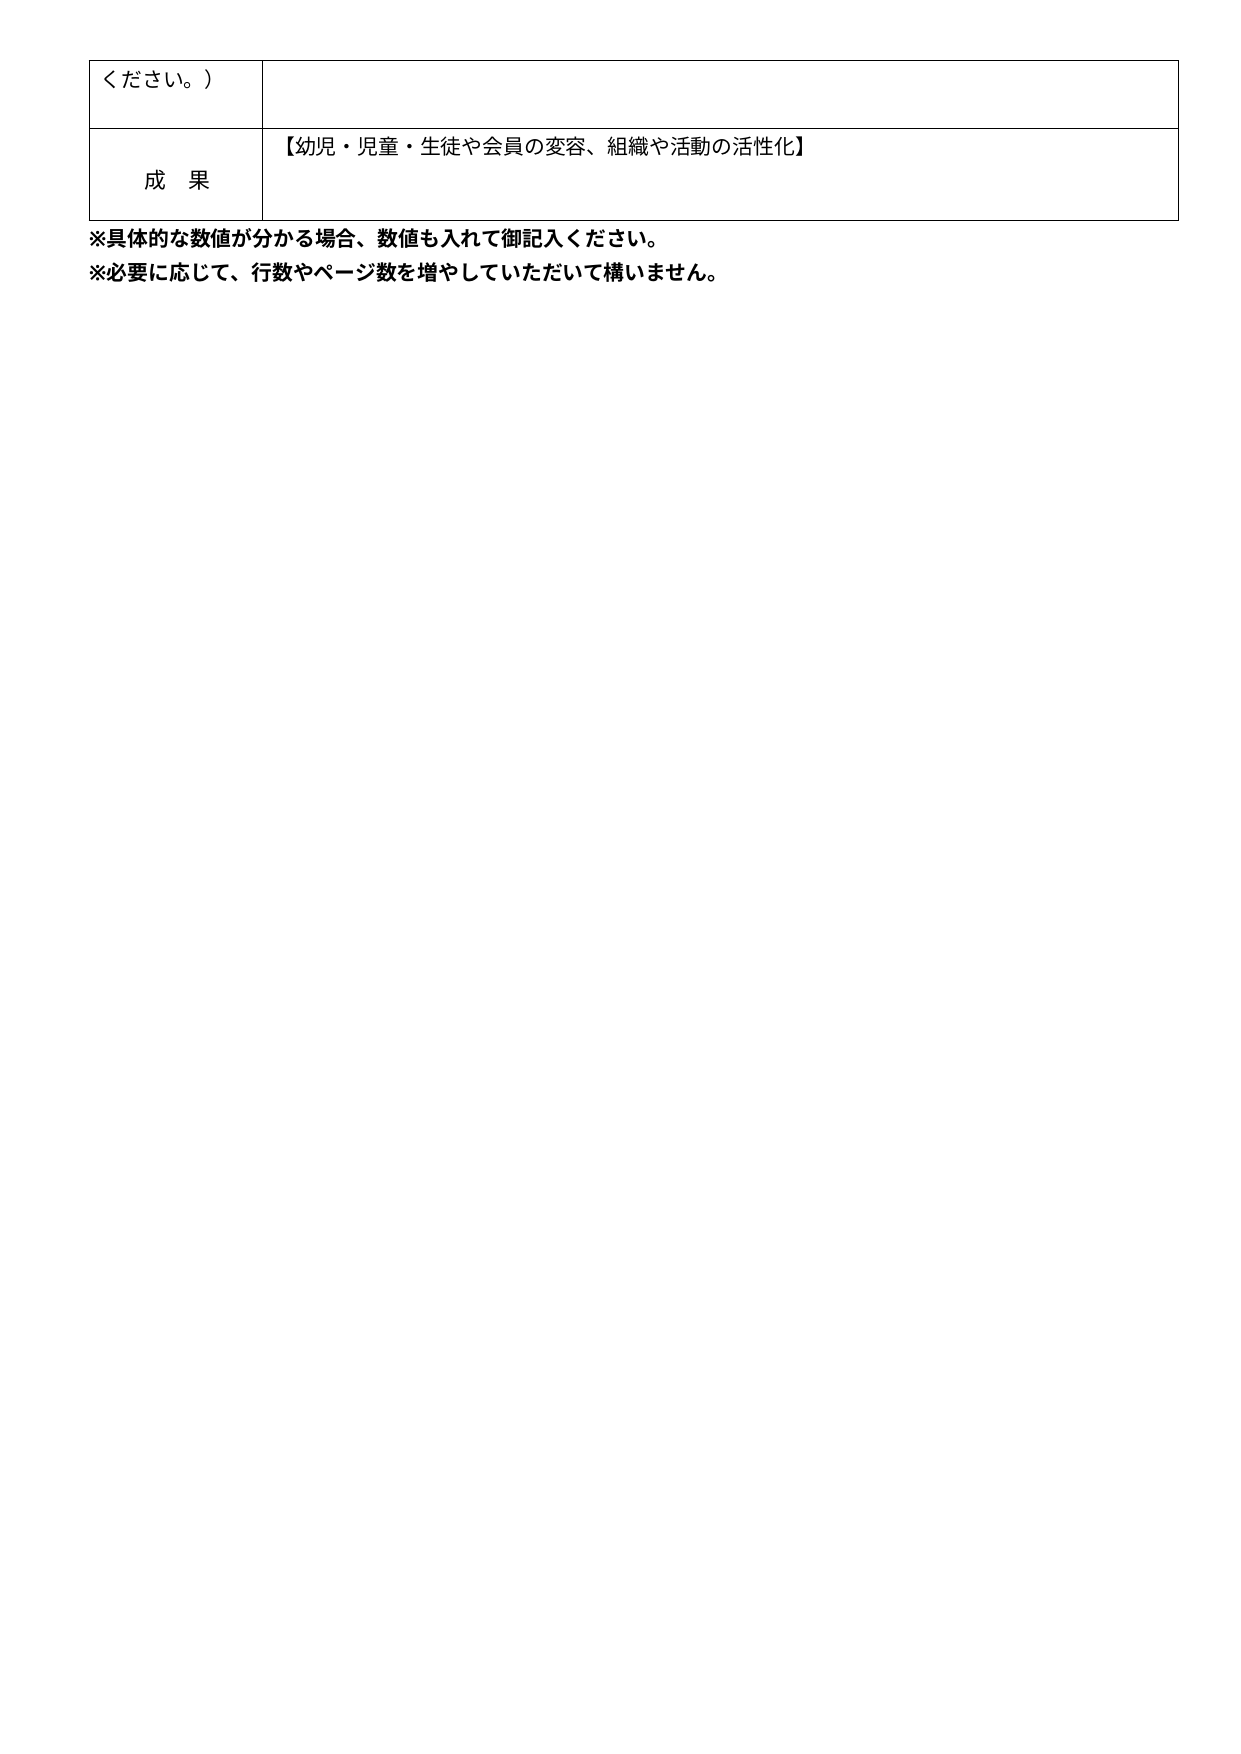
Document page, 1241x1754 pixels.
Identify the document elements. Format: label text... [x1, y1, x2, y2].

table_cell 成 果 [90, 129, 262, 220]
text ※具体的な数値が分かる場合、数値も入れて御記入ください。 [89, 221, 1152, 254]
text ※必要に応じて、行数やページ数を増やしていただいて構いません。 [89, 254, 1152, 288]
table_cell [263, 61, 1178, 128]
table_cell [90, 61, 262, 128]
table_cell 【幼児・児童・生徒や会員の変容、組織や活動の活性化】 [263, 129, 1178, 220]
